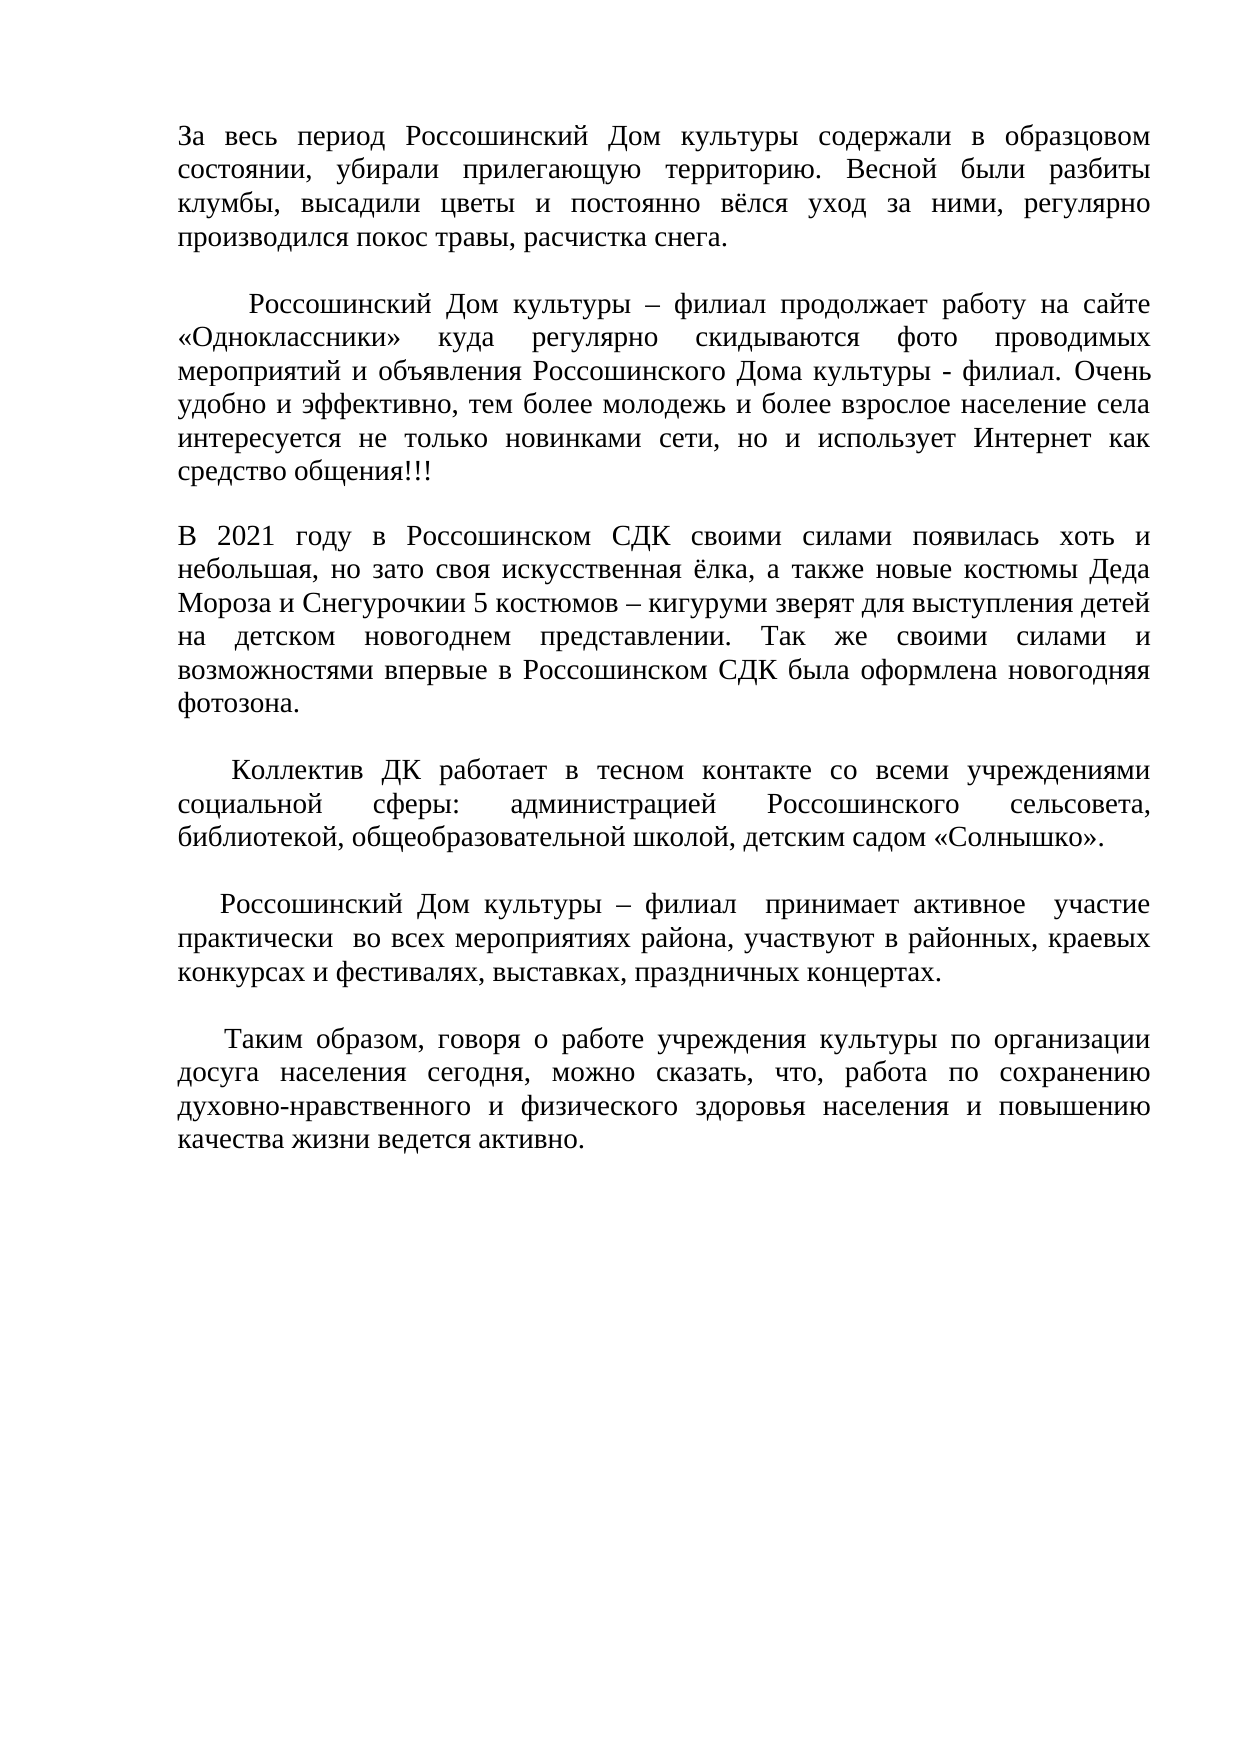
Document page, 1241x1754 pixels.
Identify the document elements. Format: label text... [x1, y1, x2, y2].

text За весь период Россошинский Дом культуры содержали в образцовом состоянии, убирали прилегающую территорию. Весной были разбиты клумбы, высадили цветы и постоянно вёлся уход за ними, регулярно производился покос травы, расчистка снега. [177, 118, 1152, 252]
text Россошинский Дом культуры – филиал принимает активное участие практически во всех мероприятиях района, участвуют в районных, краевых конкурсах и фестивалях, выставках, праздничных концертах. [177, 887, 1152, 987]
text Россошинский Дом культуры – филиал продолжает работу на сайте «Одноклассники» куда регулярно скидываются фото проводимых мероприятий и объявления Россошинского Дома культуры - филиал. Очень удобно и эффективно, тем более молодежь и более взрослое население села интересуется не только новинками сети, но и использует Интернет как средство общения!!! [177, 286, 1152, 386]
text Россошинский Дом культуры – филиал продолжает работу на сайте «Одноклассники» куда регулярно скидываются фото проводимых мероприятий и объявления Россошинского Дома культуры - филиал. Очень удобно и эффективно, тем более молодежь и более взрослое население села интересуется не только новинками сети, но и использует Интернет как средство общения!!! [177, 453, 1152, 487]
text Таким образом, говоря о работе учреждения культуры по организации досуга населения сегодня, можно сказать, что, работа по сохранению духовно-нравственного и физического здоровья населения и повышению качества жизни ведется активно. [177, 1021, 1152, 1155]
text В 2021 году в Россошинском СДК своими силами появилась хоть и небольшая, но зато своя искусственная ёлка, а также новые костюмы Деда Мороза и Снегурочкии 5 костюмов – кигуруми зверят для выступления детей на детском новогоднем представлении. Так же своими силами и возможностями впервые в Россошинском СДК была оформлена новогодняя фотозона. [177, 518, 1152, 719]
text Коллектив ДК работает в тесном контакте со всеми учреждениями социальной сферы: администрацией Россошинского сельсовета, библиотекой, общеобразовательной школой, детским садом «Солнышко». [177, 752, 1152, 853]
